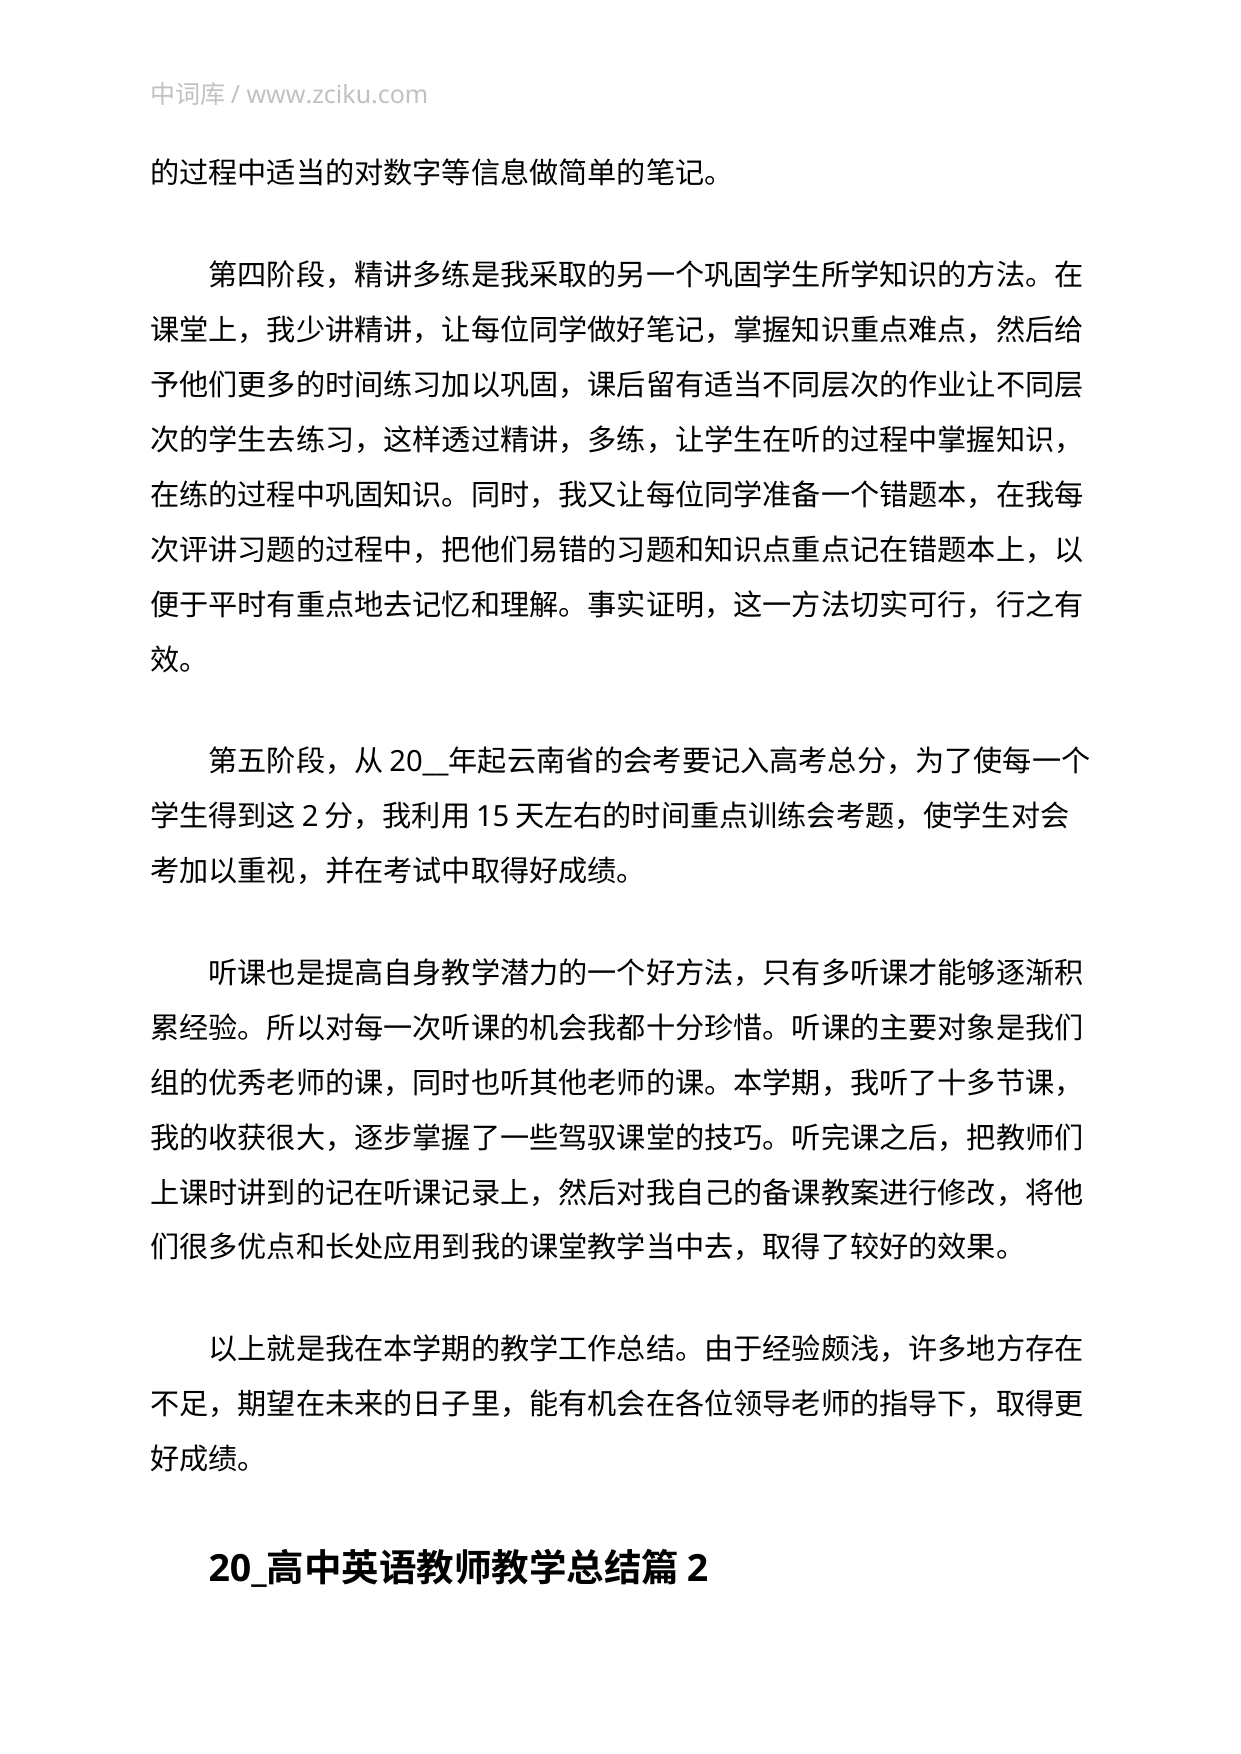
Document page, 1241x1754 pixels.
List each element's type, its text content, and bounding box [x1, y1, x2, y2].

text 听课也是提高自身教学潜力的一个好方法，只有多听课才能够逐渐积累经验。所以对每一次听课的机会我都十分珍惜。听课的主要对象是我们组的优秀老师的课，同时也听其他老师的课。本学期，我听了十多节课，我的收获很大，逐步掌握了一些驾驭课堂的技巧。听完课之后，把教师们上课时讲到的记在听课记录上，然后对我自己的备课教案进行修改，将他们很多优点和长处应用到我的课堂教学当中去，取得了较好的效果。 [150, 949, 1090, 1266]
text 第五阶段，从20__年起云南省的会考要记入高考总分，为了使每一个学生得到这2分，我利用15天左右的时间重点训练会考题，使学生对会考加以重视，并在考试中取得好成绩。 [150, 738, 1090, 890]
text 20_高中英语教师教学总结篇2 [150, 1537, 1090, 1592]
text 以上就是我在本学期的教学工作总结。由于经验颇浅，许多地方存在不足，期望在未来的日子里，能有机会在各位领导老师的指导下，取得更好成绩。 [150, 1326, 1090, 1478]
text 第四阶段，精讲多练是我采取的另一个巩固学生所学知识的方法。在课堂上，我少讲精讲，让每位同学做好笔记，掌握知识重点难点，然后给予他们更多的时间练习加以巩固，课后留有适当不同层次的作业让不同层次的学生去练习，这样透过精讲，多练，让学生在听的过程中掌握知识，在练的过程中巩固知识。同时，我又让每位同学准备一个错题本，在我每次评讲习题的过程中，把他们易错的习题和知识点重点记在错题本上，以便于平时有重点地去记忆和理解。事实证明，这一方法切实可行，行之有效。 [150, 252, 1090, 678]
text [150, 150, 1090, 192]
